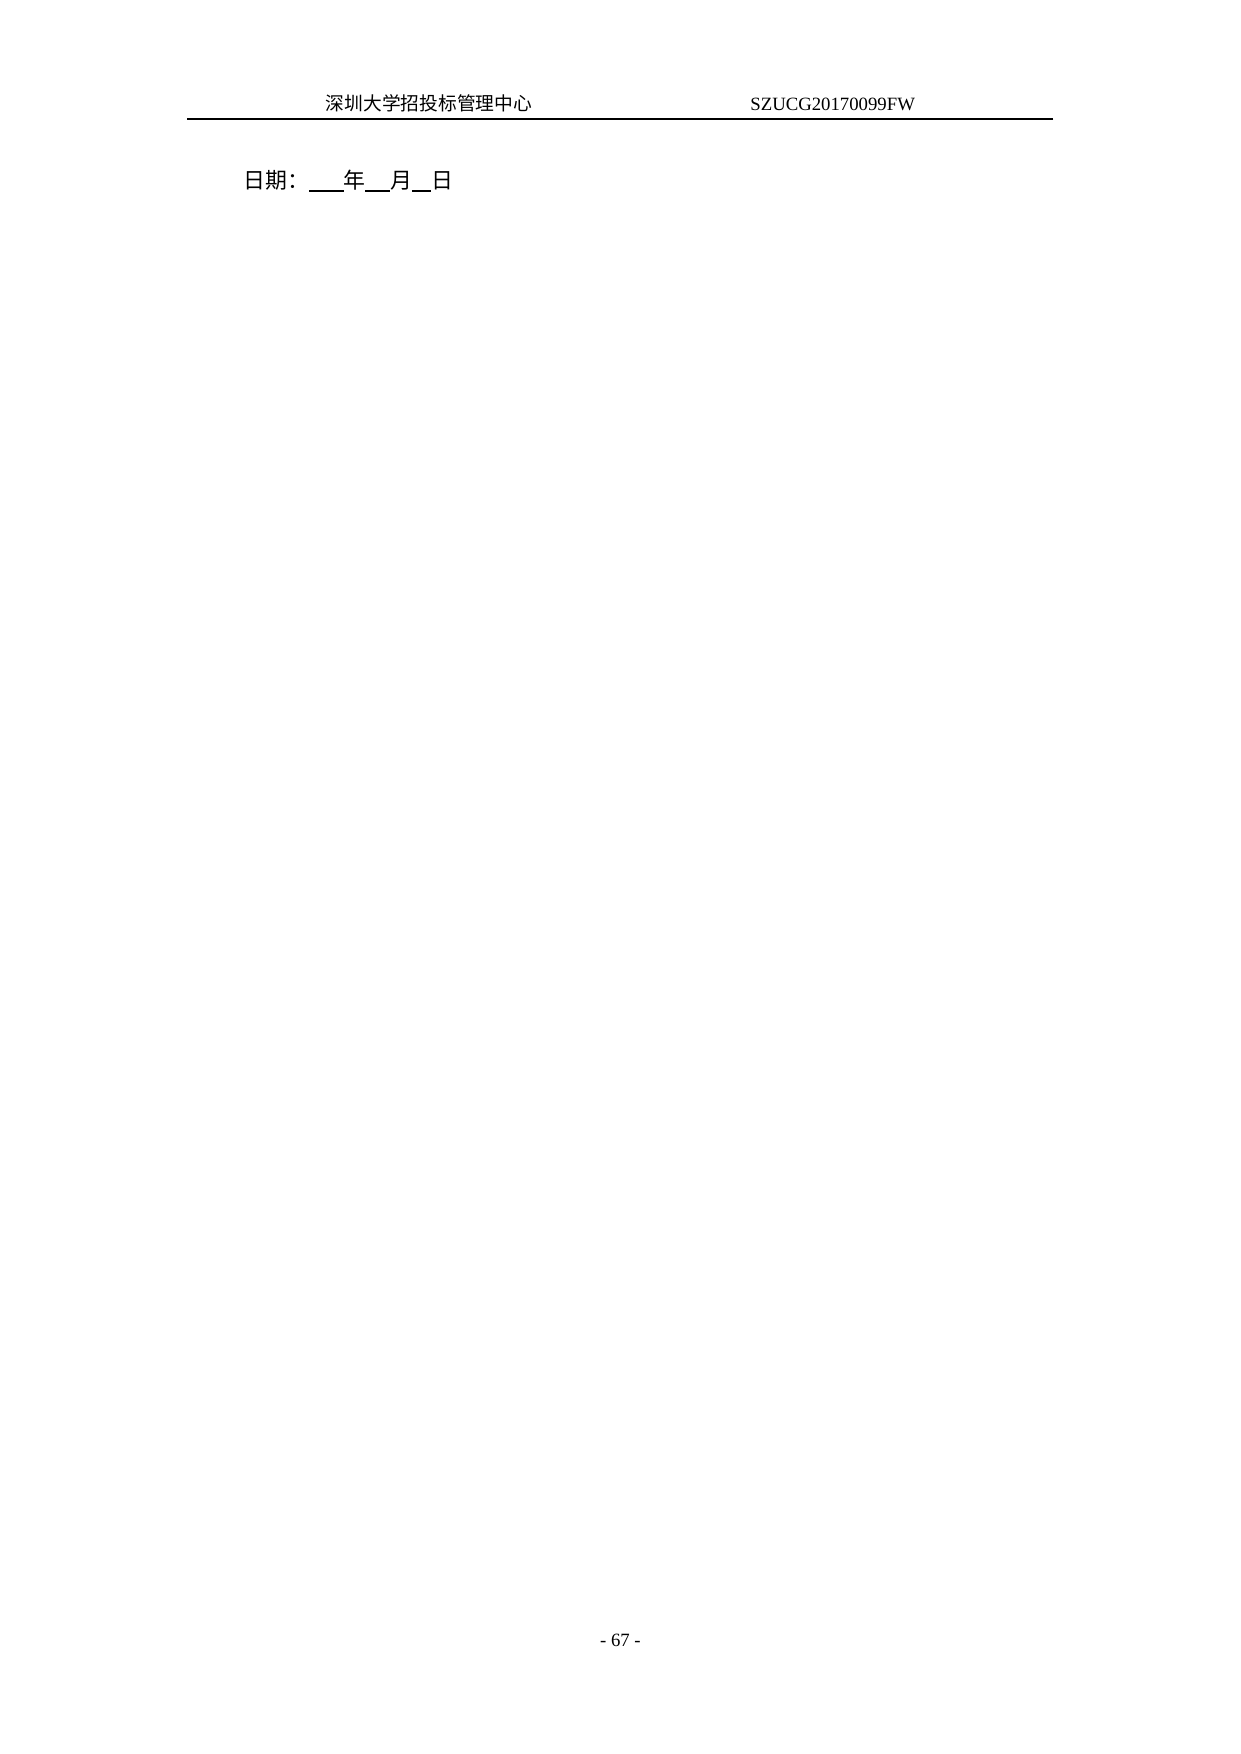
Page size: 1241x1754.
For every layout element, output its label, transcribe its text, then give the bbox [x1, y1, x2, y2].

text 日期： 年 月 日 [187, 155, 1053, 203]
